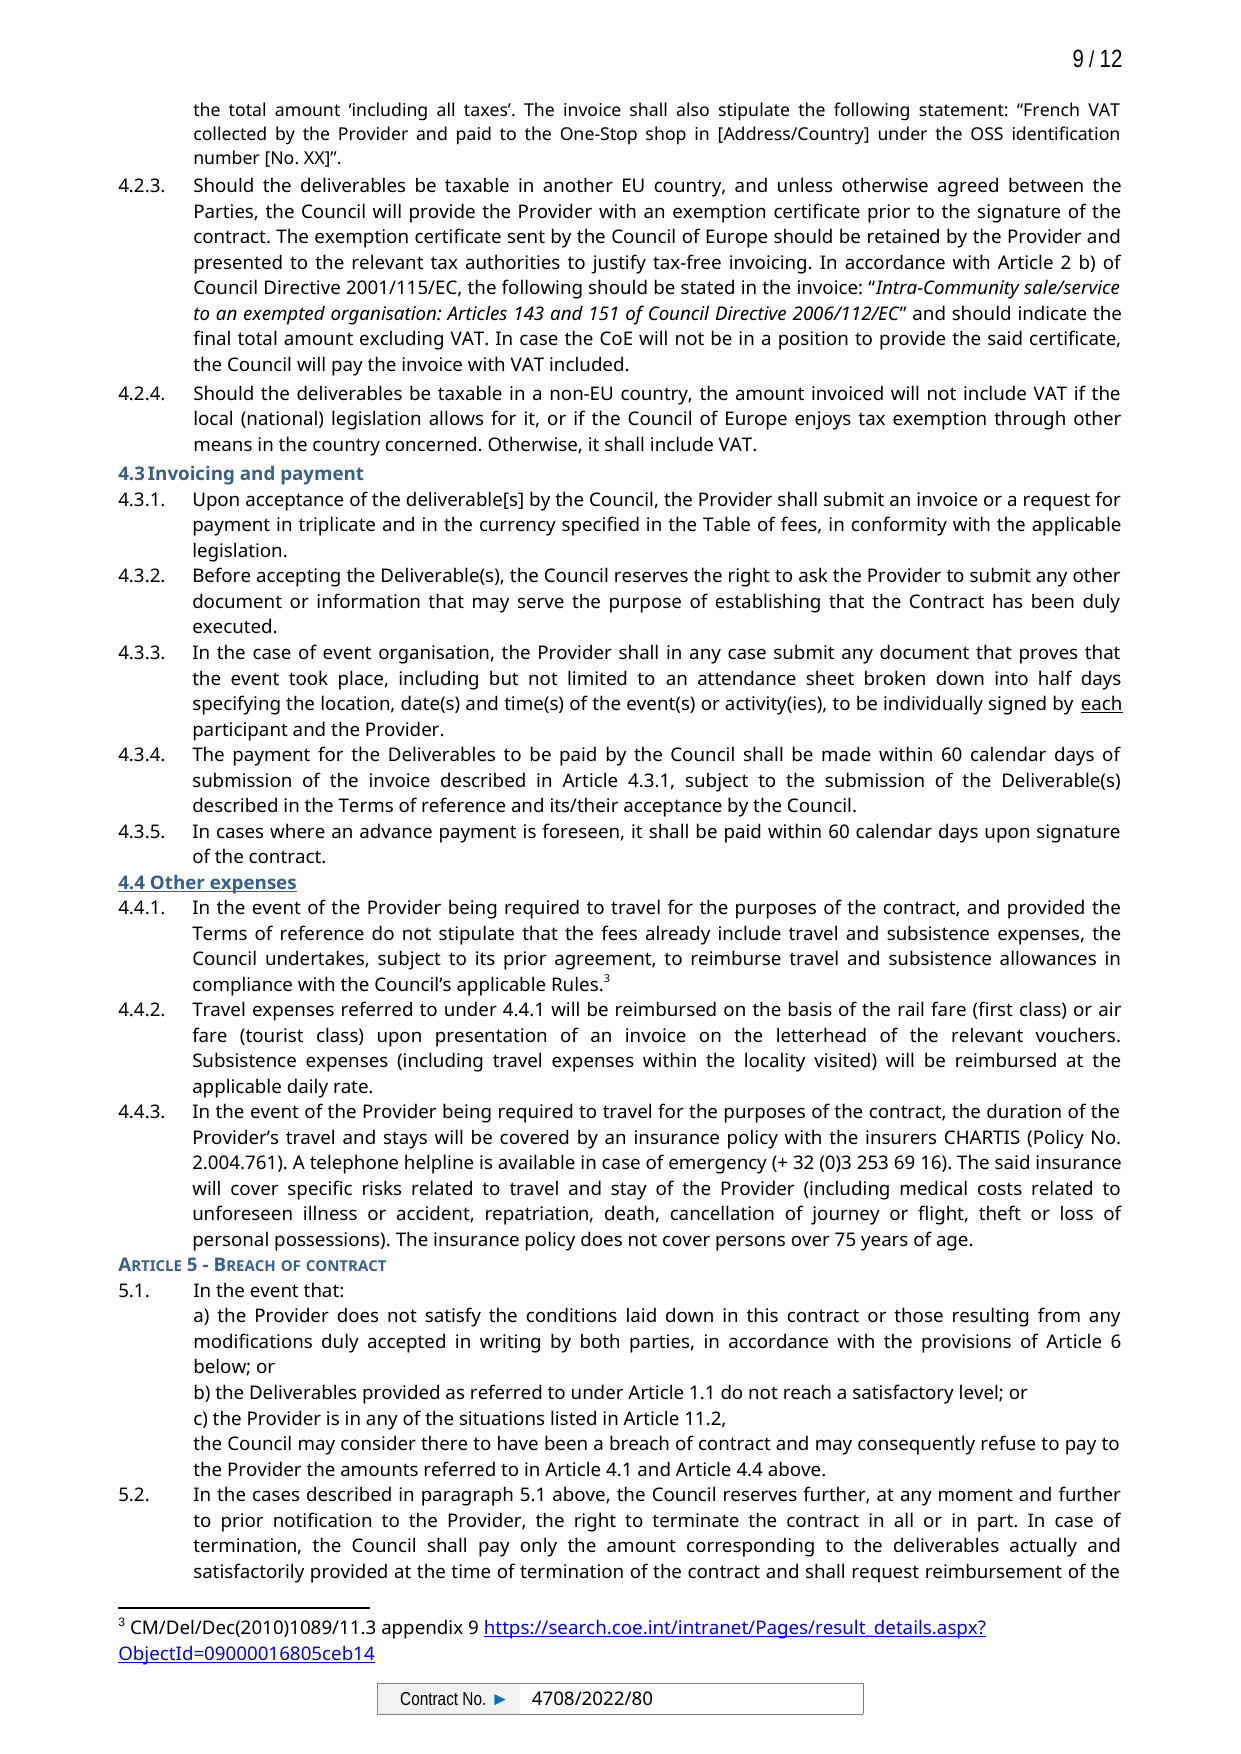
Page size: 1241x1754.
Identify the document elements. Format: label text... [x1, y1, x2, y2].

list Invoicing and payment [118, 461, 1122, 486]
list In the event that: [118, 1277, 1122, 1303]
list Before accepting the Deliverable(s), the Council reserves the right to ask the Provider to submit any other document or information that may serve the purpose of establishing that the Contract has been duly executed. [118, 563, 1122, 639]
list the Council may consider there to have been a breach of contract and may consequently refuse to pay to the Provider the amounts referred to in Article 4.1 and Article 4.4 above. [193, 1430, 1122, 1481]
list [118, 1481, 1122, 1583]
list c) the Provider is in any of the situations listed in Article 11.2, [193, 1405, 1122, 1430]
text 4.4 Other expenses [118, 869, 1122, 894]
list Upon acceptance of the deliverable[s] by the Council, the Provider shall submit an invoice or a request for payment in triplicate and in the currency specified in the Table of fees, in conformity with the applicable legislation. [118, 486, 1122, 563]
text Article 5 - Breach of contract [118, 1252, 1122, 1277]
list a) the Provider does not satisfy the conditions laid down in this contract or those resulting from any modifications duly accepted in writing by both parties, in accordance with the provisions of Article 6 below; or [193, 1303, 1122, 1379]
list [118, 97, 1122, 169]
list In the event of the Provider being required to travel for the purposes of the contract, and provided the Terms of reference do not stipulate that the fees already include travel and subsistence expenses, the Council undertakes, subject to its prior agreement, to reimburse travel and subsistence allowances in compliance with the Council’s applicable Rules. [118, 894, 1122, 997]
list Travel expenses referred to under 4.4.1 will be reimbursed on the basis of the rail fare (first class) or air fare (tourist class) upon presentation of an invoice on the letterhead of the relevant vouchers. Subsistence expenses (including travel expenses within the locality visited) will be reimbursed at the applicable daily rate. [118, 997, 1122, 1099]
list Should the deliverables be taxable in another EU country, and unless otherwise agreed between the Parties, the Council will provide the Provider with an exemption certificate prior to the signature of the contract. The exemption certificate sent by the Council of Europe should be retained by the Provider and presented to the relevant tax authorities to justify tax-free invoicing. In accordance with Article 2 b) of Council Directive 2001/115/EC, the following should be stated in the invoice: “Intra-Community sale/service to an exempted organisation: Articles 143 and 151 of Council Directive 2006/112/EC” and should indicate the final total amount excluding VAT. In case the CoE will not be in a position to provide the said certificate, the Council will pay the invoice with VAT included. [118, 173, 1122, 377]
list Should the deliverables be taxable in a non-EU country, the amount invoiced will not include VAT if the local (national) legislation allows for it, or if the Council of Europe enjoys tax exemption through other means in the country concerned. Otherwise, it shall include VAT. [118, 380, 1122, 456]
list In the event of the Provider being required to travel for the purposes of the contract, the duration of the Provider’s travel and stays will be covered by an insurance policy with the insurers CHARTIS (Policy No. 2.004.761). A telephone helpline is available in case of emergency (+ 32 (0)3 253 69 16). The said insurance will cover specific risks related to travel and stay of the Provider (including medical costs related to unforeseen illness or accident, repatriation, death, cancellation of journey or flight, theft or loss of personal possessions). The insurance policy does not cover persons over 75 years of age. [118, 1099, 1122, 1252]
list b) the Deliverables provided as referred to under Article 1.1 do not reach a satisfactory level; or [193, 1379, 1122, 1405]
list In the case of event organisation, the Provider shall in any case submit any document that proves that the event took place, including but not limited to an attendance sheet broken down into half days specifying the location, date(s) and time(s) of the event(s) or activity(ies), to be individually signed by each participant and the Provider. [118, 639, 1122, 741]
list In cases where an advance payment is foreseen, it shall be paid within 60 calendar days upon signature of the contract. [118, 818, 1122, 869]
list The payment for the Deliverables to be paid by the Council shall be made within 60 calendar days of submission of the invoice described in Article 4.3.1, subject to the submission of the Deliverable(s) described in the Terms of reference and its/their acceptance by the Council. [118, 741, 1122, 818]
